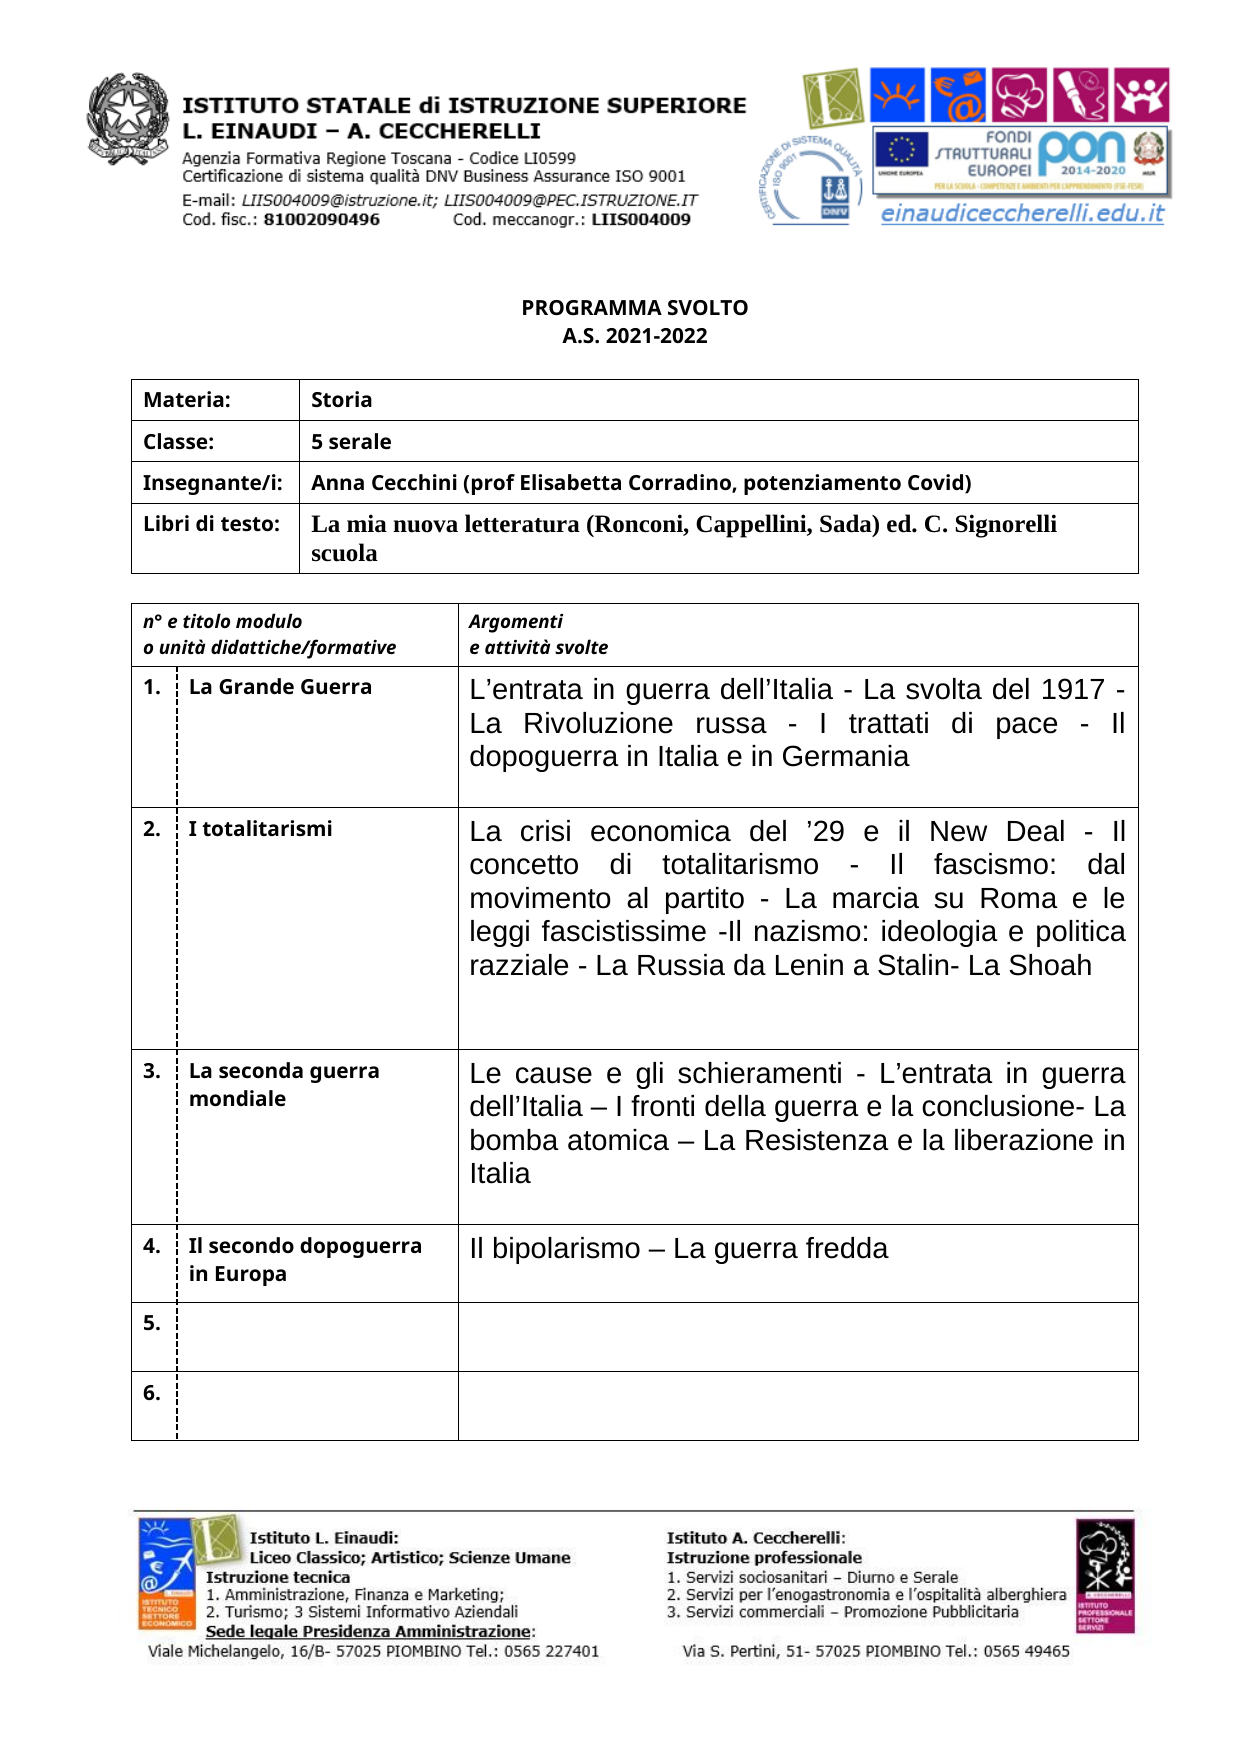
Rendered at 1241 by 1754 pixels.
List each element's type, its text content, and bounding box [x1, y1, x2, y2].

table_cell [177, 1303, 458, 1371]
table_cell La mia nuova letteratura (Ronconi, Cappellini, Sada) ed. C. Signorelli scuola [300, 504, 1138, 573]
table_cell [459, 1372, 1138, 1440]
table_cell [132, 667, 177, 807]
table_cell La crisi economica del ’29 e il New Deal - Il concetto di totalitarismo - Il fascismo: dal movimento al partito - La marcia su Roma e le leggi fascistissime -Il nazismo: ideologia e politica razziale - La Russia da Lenin a Stalin- La Shoah [459, 808, 1138, 1049]
table_cell Libri di testo: [132, 504, 299, 573]
picture [0, 0, 1241, 243]
table_cell [459, 1303, 1138, 1371]
table_header Argomenti e attività svolte [459, 604, 1138, 666]
table_cell I totalitarismi [177, 808, 458, 1049]
text A.S. 2021-2022 [118, 322, 1152, 350]
text PROGRAMMA SVOLTO [118, 293, 1152, 322]
table_cell [132, 1303, 177, 1371]
table_cell Insegnante/i: [132, 462, 299, 502]
table_header n° e titolo modulo o unità didattiche/formative [132, 604, 458, 666]
table_cell [132, 1050, 177, 1224]
table_cell La seconda guerra mondiale [177, 1050, 458, 1224]
table_header Materia: [132, 380, 299, 420]
table_cell Classe: [132, 421, 299, 461]
table_cell Il bipolarismo – La guerra fredda [459, 1225, 1138, 1302]
table_cell [132, 1372, 177, 1440]
table_cell La Grande Guerra [177, 667, 458, 807]
table_cell Il secondo dopoguerra in Europa [177, 1225, 458, 1302]
table_cell [177, 1372, 458, 1440]
table_cell 5 serale [300, 421, 1138, 461]
table_cell L’entrata in guerra dell’Italia - La svolta del 1917 - La Rivoluzione russa - I trattati di pace - Il dopoguerra in Italia e in Germania [459, 667, 1138, 807]
picture [118, 1508, 1152, 1674]
table_cell Le cause e gli schieramenti - L’entrata in guerra dell’Italia – I fronti della guerra e la conclusione- La bomba atomica – La Resistenza e la liberazione in Italia [459, 1050, 1138, 1224]
table_cell [132, 808, 177, 1049]
table_header Storia [300, 380, 1138, 420]
table_cell [132, 1225, 177, 1302]
table_cell Anna Cecchini (prof Elisabetta Corradino, potenziamento Covid) [300, 462, 1138, 502]
